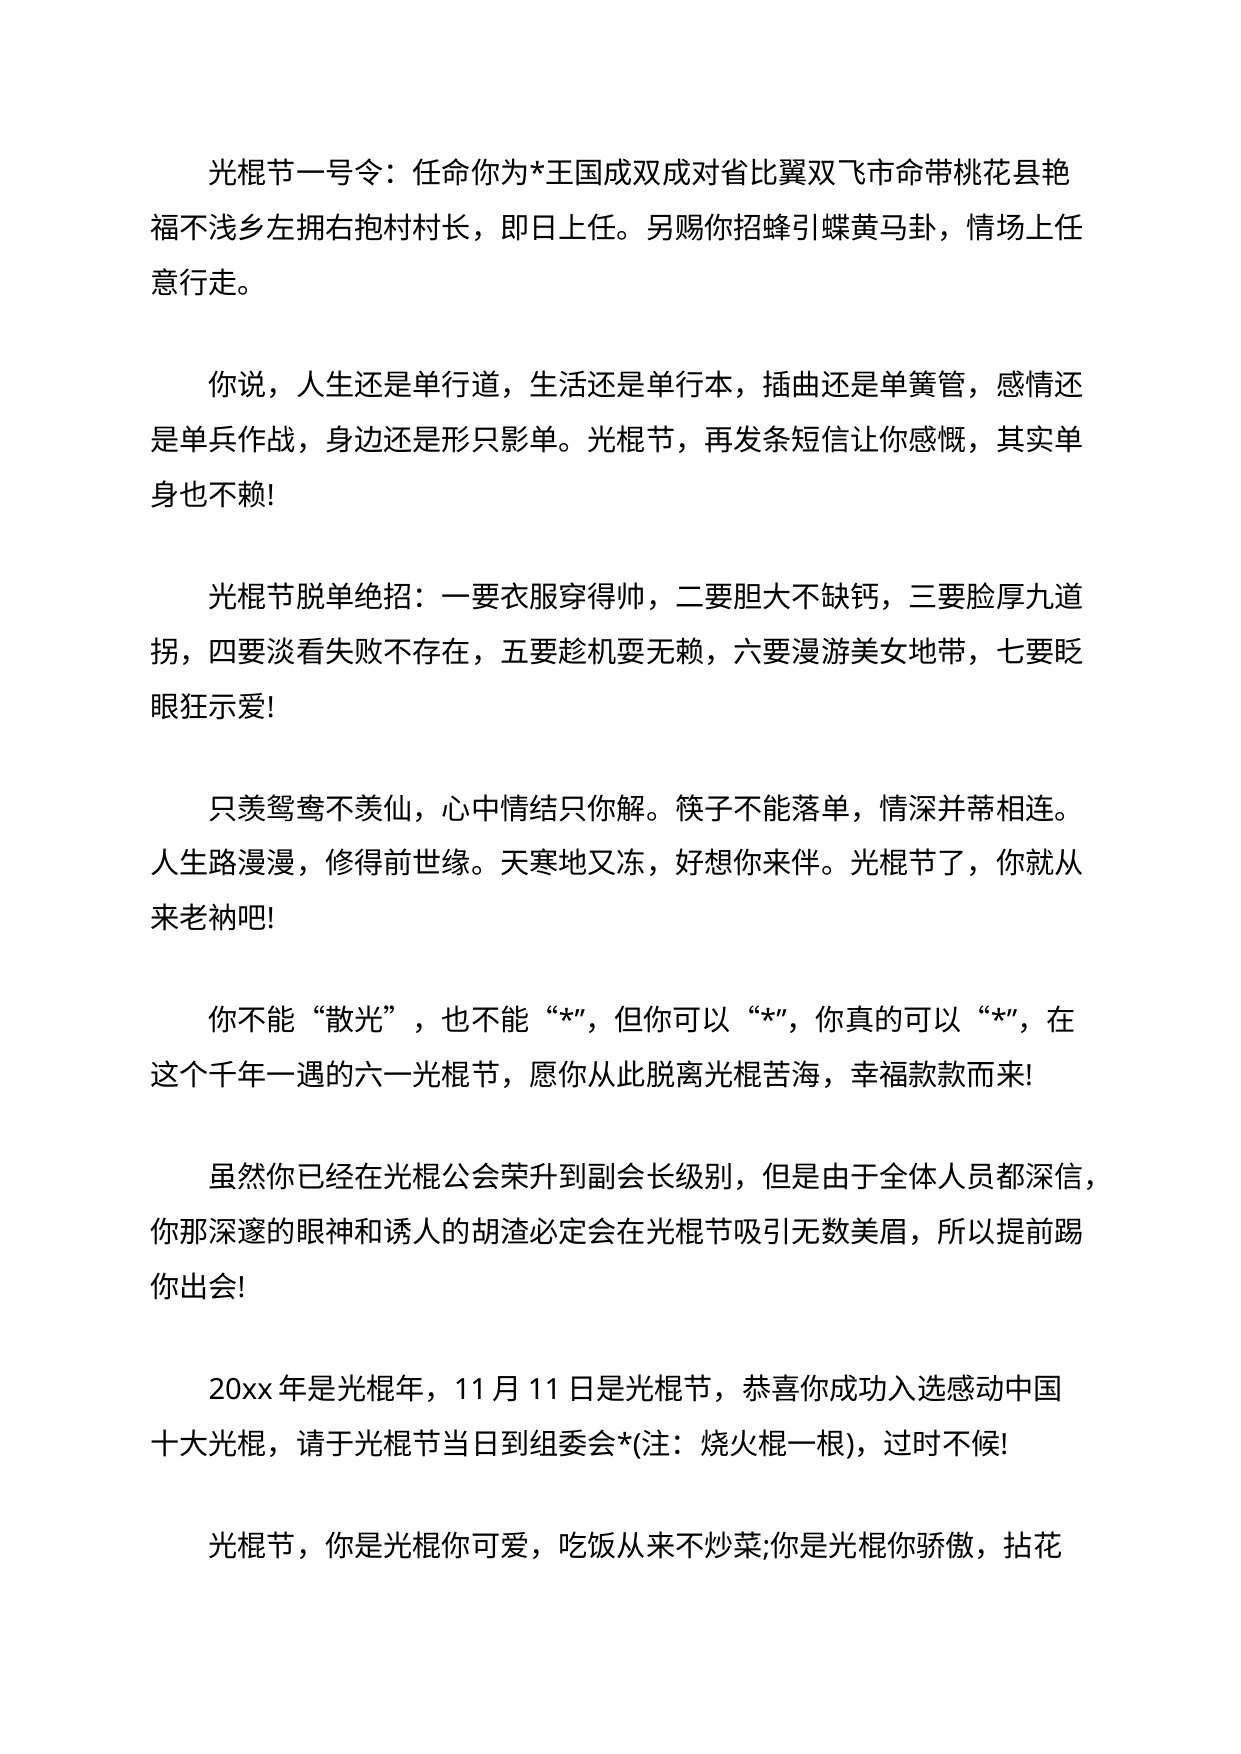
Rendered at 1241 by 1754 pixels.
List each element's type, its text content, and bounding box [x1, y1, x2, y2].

text 你说，人生还是单行道，生活还是单行本，插曲还是单簧管，感情还是单兵作战，身边还是形只影单。光棍节，再发条短信让你感慨，其实单身也不赖! [150, 362, 1090, 514]
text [150, 1523, 1090, 1565]
text 光棍节一号令：任命你为*王国成双成对省比翼双飞市命带桃花县艳福不浅乡左拥右抱村村长，即日上任。另赐你招蜂引蝶黄马卦，情场上任意行走。 [150, 150, 1090, 302]
text 20xx年是光棍年，11月11日是光棍节，恭喜你成功入选感动中国十大光棍，请于光棍节当日到组委会*(注：烧火棍一根)，过时不候! [150, 1366, 1090, 1463]
text 你不能“散光”，也不能“*”，但你可以“*”，你真的可以“*”，在这个千年一遇的六一光棍节，愿你从此脱离光棍苦海，幸福款款而来! [150, 997, 1090, 1094]
text 光棍节脱单绝招：一要衣服穿得帅，二要胆大不缺钙，三要脸厚九道拐，四要淡看失败不存在，五要趁机耍无赖，六要漫游美女地带，七要眨眼狂示爱! [150, 573, 1090, 726]
text 只羡鸳鸯不羡仙，心中情结只你解。筷子不能落单，情深并蒂相连。人生路漫漫，修得前世缘。天寒地又冻，好想你来伴。光棍节了，你就从来老衲吧! [150, 785, 1090, 937]
text 虽然你已经在光棍公会荣升到副会长级别，但是由于全体人员都深信，你那深邃的眼神和诱人的胡渣必定会在光棍节吸引无数美眉，所以提前踢你出会! [150, 1154, 1090, 1306]
